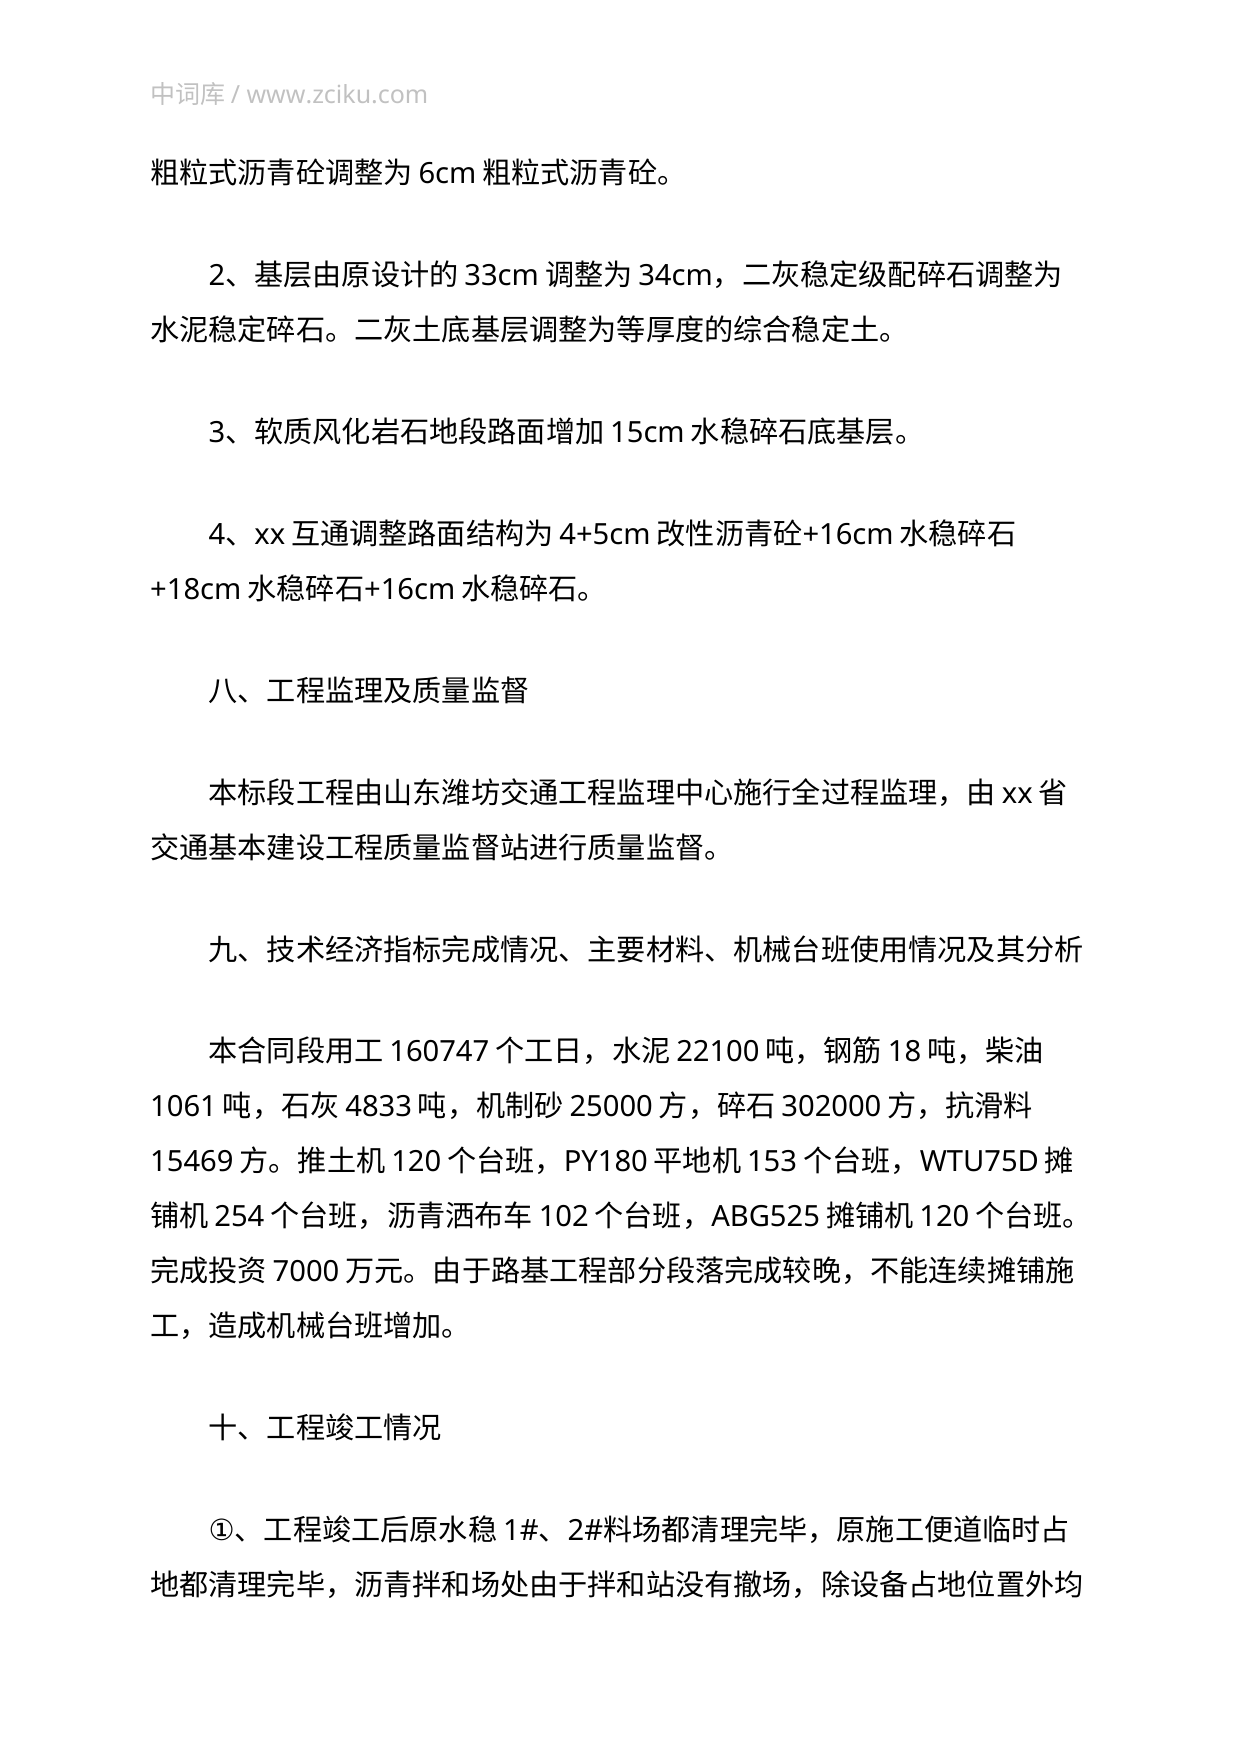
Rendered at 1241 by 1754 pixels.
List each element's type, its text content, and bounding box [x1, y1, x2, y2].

text 2、基层由原设计的33cm调整为34cm，二灰稳定级配碎石调整为水泥稳定碎石。二灰土底基层调整为等厚度的综合稳定土。 [150, 252, 1090, 349]
text 八、工程监理及质量监督 [150, 668, 1090, 710]
text 本合同段用工160747个工日，水泥22100吨，钢筋18吨，柴油1061吨，石灰4833吨，机制砂25000方，碎石302000方，抗滑料15469方。推土机120个台班，PY180平地机153个台班，WTU75D摊铺机254个台班，沥青洒布车102个台班，ABG525摊铺机120个台班。完成投资7000万元。由于路基工程部分段落完成较晚，不能连续摊铺施工，造成机械台班增加。 [150, 1028, 1090, 1345]
text 十、工程竣工情况 [150, 1405, 1090, 1447]
text 九、技术经济指标完成情况、主要材料、机械台班使用情况及其分析 [150, 926, 1090, 968]
text 3、软质风化岩石地段路面增加15cm水稳碎石底基层。 [150, 409, 1090, 451]
text 本标段工程由山东潍坊交通工程监理中心施行全过程监理，由xx省交通基本建设工程质量监督站进行质量监督。 [150, 769, 1090, 867]
text 4、xx互通调整路面结构为4+5cm改性沥青砼+16cm水稳碎石+18cm水稳碎石+16cm水稳碎石。 [150, 511, 1090, 608]
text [150, 1507, 1090, 1604]
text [150, 150, 1090, 192]
